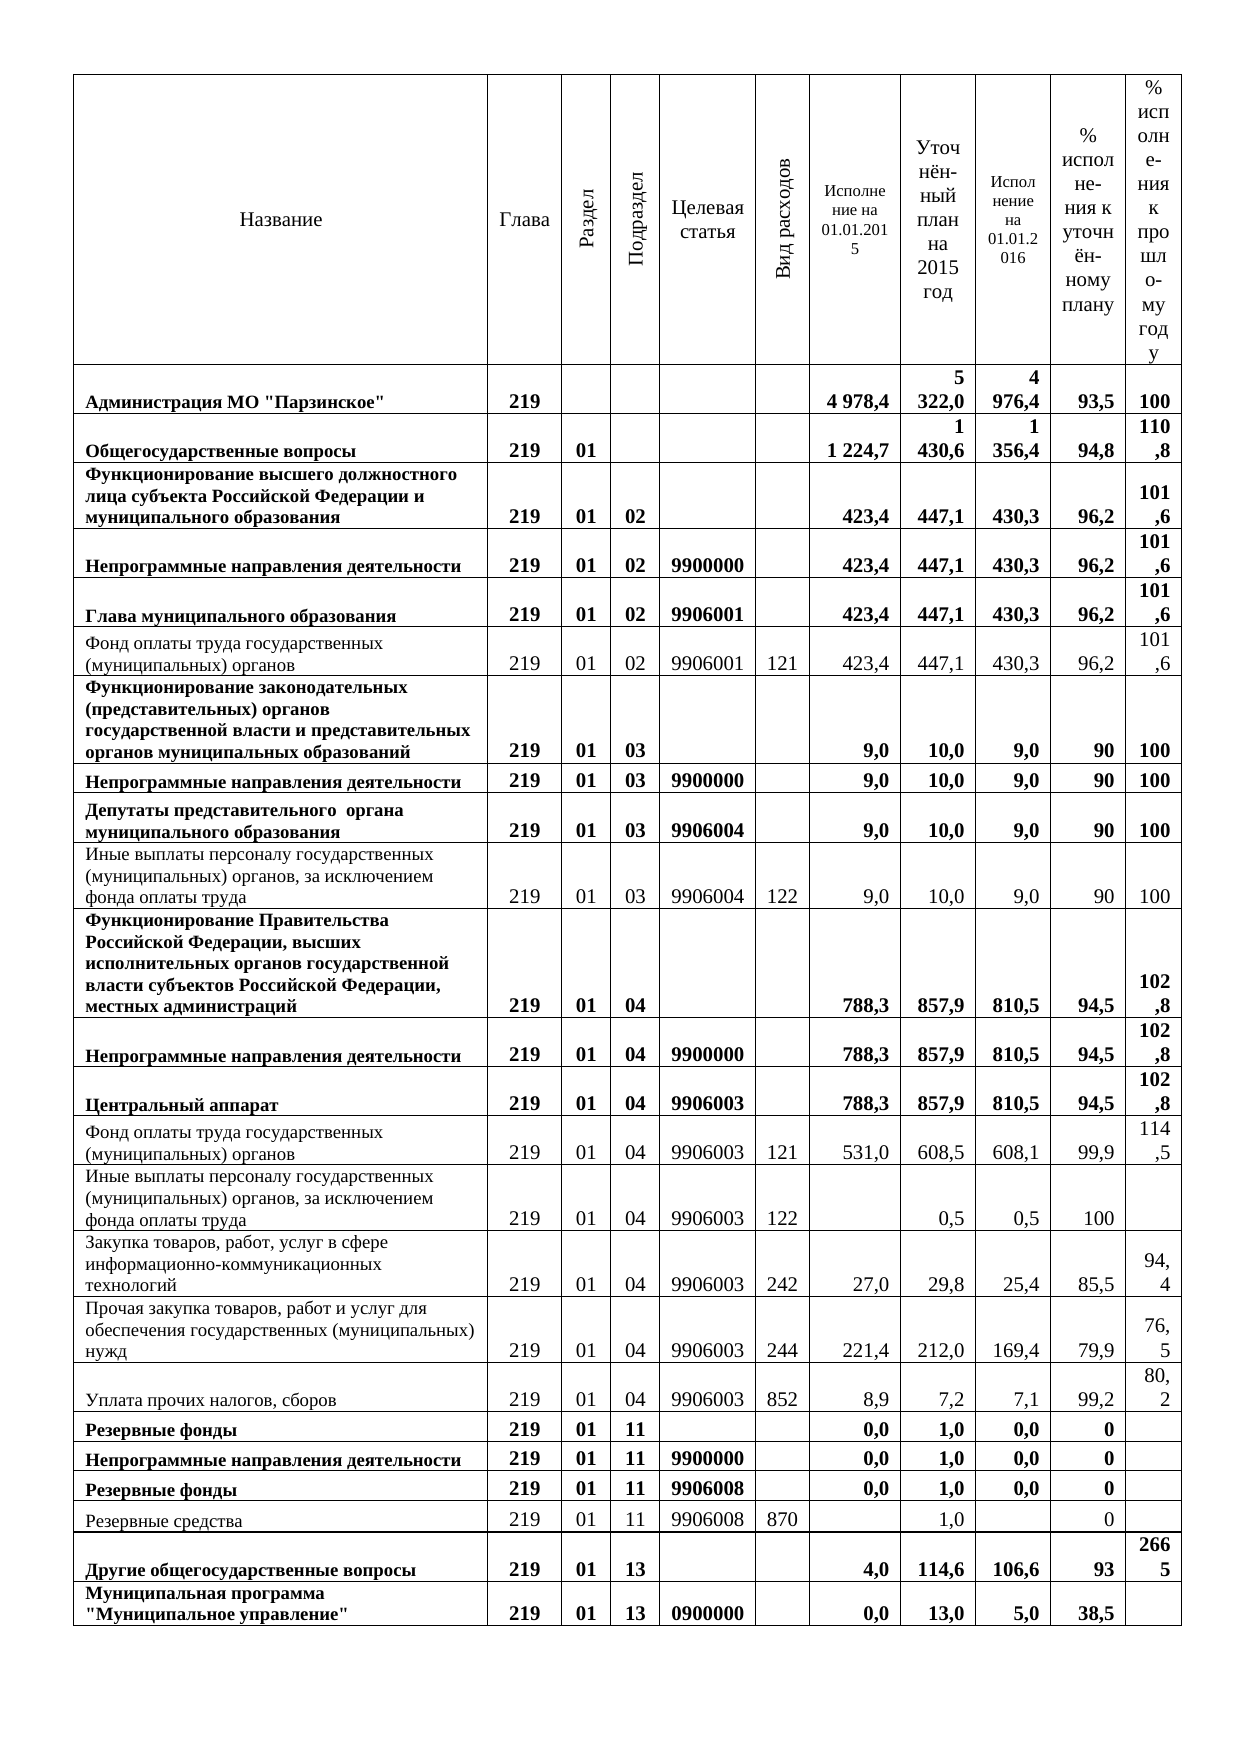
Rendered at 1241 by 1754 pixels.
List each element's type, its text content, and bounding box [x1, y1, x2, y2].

table_cell 0,0 [810, 1582, 900, 1625]
table_cell 02 [611, 529, 659, 577]
table_cell Подраздел [611, 75, 659, 364]
table_cell 0,0 [810, 1412, 900, 1441]
table_cell Раздел [562, 75, 610, 364]
table_cell 9906004 [660, 793, 755, 842]
table_cell 03 [611, 676, 659, 762]
table_cell 447,1 [901, 529, 975, 577]
table_cell 90 [1051, 764, 1125, 792]
table_cell 96,2 [1051, 627, 1125, 675]
table_cell 1 430,6 [901, 414, 975, 462]
table_cell Общегосударственные вопросы [74, 414, 487, 462]
table_cell 01 [562, 1582, 610, 1625]
table_cell [756, 793, 809, 842]
table_cell [1126, 1412, 1181, 1441]
table_cell 04 [611, 1231, 659, 1296]
table_cell 7,2 [901, 1363, 975, 1411]
table_cell 99,9 [1051, 1116, 1125, 1164]
table_cell [756, 463, 809, 528]
table_cell 219 [488, 1231, 561, 1296]
table_cell 0,0 [976, 1442, 1050, 1470]
table_cell 608,5 [901, 1116, 975, 1164]
table_cell [660, 909, 755, 1017]
table_cell 80,2 [1126, 1363, 1181, 1411]
table_cell 219 [488, 1533, 561, 1581]
table_cell 810,5 [976, 1018, 1050, 1066]
table_cell 01 [562, 1018, 610, 1066]
table_cell 2665 [1126, 1533, 1181, 1581]
table_cell 122 [756, 1165, 809, 1230]
table_cell 430,3 [976, 578, 1050, 626]
table_cell 02 [611, 627, 659, 675]
table_cell 102,8 [1126, 909, 1181, 1017]
table_cell [756, 1582, 809, 1625]
table_cell Функционирование законодательных (представительных) органов государственной власти и представительных органов муниципальных образований [74, 676, 487, 762]
table_cell [810, 1501, 900, 1531]
table_cell 9906003 [660, 1067, 755, 1115]
table_cell 01 [562, 1116, 610, 1164]
table_cell 01 [562, 909, 610, 1017]
table_cell 04 [611, 1018, 659, 1066]
table_cell Муниципальная программа "Муниципальное управление" [74, 1582, 487, 1625]
table_cell 1,0 [901, 1442, 975, 1470]
table_cell 9900000 [660, 1442, 755, 1470]
table_cell [756, 529, 809, 577]
table_cell 13 [611, 1582, 659, 1625]
table_cell 0,0 [810, 1442, 900, 1470]
table_cell [562, 365, 610, 413]
table_cell 01 [562, 627, 610, 675]
table_cell 9906001 [660, 627, 755, 675]
table_cell 01 [562, 1442, 610, 1470]
table_cell 219 [488, 578, 561, 626]
table_cell 121 [756, 1116, 809, 1164]
table_cell [611, 365, 659, 413]
table_cell 9906003 [660, 1297, 755, 1362]
table_cell 10,0 [901, 676, 975, 762]
table_cell 9906008 [660, 1471, 755, 1500]
table_cell 01 [562, 1231, 610, 1296]
table_cell 0,0 [810, 1471, 900, 1500]
table_cell 219 [488, 365, 561, 413]
table_cell 219 [488, 1582, 561, 1625]
table_cell 4,0 [810, 1533, 900, 1581]
table_cell 100 [1126, 793, 1181, 842]
table_cell 531,0 [810, 1116, 900, 1164]
table_cell 100 [1051, 1165, 1125, 1230]
table_cell 810,5 [976, 1067, 1050, 1115]
table_cell 9906003 [660, 1363, 755, 1411]
table_cell % исполне-ния к прошло-му году [1126, 75, 1181, 364]
table_cell 9,0 [810, 843, 900, 908]
table_cell 219 [488, 1116, 561, 1164]
table_cell % исполне-ния к уточнён-ному плану [1051, 75, 1125, 364]
table_cell [756, 1533, 809, 1581]
table_cell 94,5 [1051, 909, 1125, 1017]
table_cell 90 [1051, 843, 1125, 908]
table_cell 100 [1126, 764, 1181, 792]
table_cell 788,3 [810, 909, 900, 1017]
table_cell 29,8 [901, 1231, 975, 1296]
table_cell Администрация МО "Парзинское" [74, 365, 487, 413]
table_cell 13,0 [901, 1582, 975, 1625]
table_cell 9900000 [660, 529, 755, 577]
table_cell [756, 909, 809, 1017]
table_cell [756, 1018, 809, 1066]
table_cell 96,2 [1051, 529, 1125, 577]
table_cell 1,0 [901, 1471, 975, 1500]
table_cell 100 [1126, 843, 1181, 908]
table_cell 04 [611, 1363, 659, 1411]
table_cell [660, 365, 755, 413]
table_cell 27,0 [810, 1231, 900, 1296]
table_cell 423,4 [810, 529, 900, 577]
table_cell 9906001 [660, 578, 755, 626]
table_cell 9906003 [660, 1231, 755, 1296]
table_cell Прочая закупка товаров, работ и услуг для обеспечения государственных (муниципальных) нужд [74, 1297, 487, 1362]
table_cell 94,5 [1051, 1018, 1125, 1066]
table_cell 9900000 [660, 764, 755, 792]
table_cell Иные выплаты персоналу государственных (муниципальных) органов, за исключением фонда оплаты труда [74, 1165, 487, 1230]
table_cell 90 [1051, 676, 1125, 762]
table_cell 93 [1051, 1533, 1125, 1581]
table_cell 90 [1051, 793, 1125, 842]
table_cell 122 [756, 843, 809, 908]
table_cell 219 [488, 909, 561, 1017]
table_cell [756, 1471, 809, 1500]
table_cell 219 [488, 627, 561, 675]
table_cell 0 [1051, 1442, 1125, 1470]
table_cell [756, 365, 809, 413]
table_cell 01 [562, 1501, 610, 1531]
table_cell 01 [562, 1297, 610, 1362]
table_cell 102,8 [1126, 1018, 1181, 1066]
table_cell 0 [1051, 1412, 1125, 1441]
table_cell 219 [488, 1363, 561, 1411]
table_cell Депутаты представительного органа муниципального образования [74, 793, 487, 842]
table_cell 788,3 [810, 1067, 900, 1115]
table_cell 101,6 [1126, 529, 1181, 577]
table_cell 01 [562, 1533, 610, 1581]
table_cell [810, 1165, 900, 1230]
table_cell Уплата прочих налогов, сборов [74, 1363, 487, 1411]
table_cell 04 [611, 1116, 659, 1164]
table_cell 02 [611, 463, 659, 528]
table_cell Непрограммные направления деятельности [74, 1018, 487, 1066]
table_cell 101,6 [1126, 463, 1181, 528]
table_cell Резервные средства [74, 1501, 487, 1531]
table_cell 9,0 [976, 793, 1050, 842]
table_cell [660, 463, 755, 528]
table_cell 447,1 [901, 627, 975, 675]
table_cell 219 [488, 764, 561, 792]
table_cell 01 [562, 1067, 610, 1115]
table_cell 9,0 [976, 676, 1050, 762]
table_cell 9,0 [976, 843, 1050, 908]
table_cell 1 356,4 [976, 414, 1050, 462]
table_cell 01 [562, 1363, 610, 1411]
table_cell 03 [611, 843, 659, 908]
table_cell 114,5 [1126, 1116, 1181, 1164]
table_cell 857,9 [901, 1067, 975, 1115]
table_cell 10,0 [901, 843, 975, 908]
table_cell 0,0 [976, 1412, 1050, 1441]
table_cell [756, 414, 809, 462]
table_cell 03 [611, 793, 659, 842]
table_cell 5 322,0 [901, 365, 975, 413]
table_cell 9906004 [660, 843, 755, 908]
table_cell 01 [562, 1165, 610, 1230]
table_cell 11 [611, 1442, 659, 1470]
table_cell 04 [611, 1165, 659, 1230]
table_cell Вид расходов [756, 75, 809, 364]
table_cell 01 [562, 676, 610, 762]
table_cell 857,9 [901, 909, 975, 1017]
table_cell 423,4 [810, 627, 900, 675]
table_cell Название [74, 75, 487, 364]
table_cell Исполнение на 01.01.2016 [976, 75, 1050, 364]
table_cell Глава [488, 75, 561, 364]
table_cell [756, 1067, 809, 1115]
table_cell [1126, 1582, 1181, 1625]
table_cell 212,0 [901, 1297, 975, 1362]
table_cell Центральный аппарат [74, 1067, 487, 1115]
table_cell 101,6 [1126, 578, 1181, 626]
table_cell Непрограммные направления деятельности [74, 764, 487, 792]
table_cell 219 [488, 1412, 561, 1441]
table_cell 11 [611, 1471, 659, 1500]
table_cell 11 [611, 1501, 659, 1531]
table_cell [756, 676, 809, 762]
table_cell 01 [562, 463, 610, 528]
table_cell 01 [562, 578, 610, 626]
table_cell 11 [611, 1412, 659, 1441]
table_cell [660, 414, 755, 462]
table_cell Закупка товаров, работ, услуг в сфере информационно-коммуникационных технологий [74, 1231, 487, 1296]
table_cell 5,0 [976, 1582, 1050, 1625]
table_cell 04 [611, 1067, 659, 1115]
table_cell 447,1 [901, 578, 975, 626]
table_cell 94,5 [1051, 1067, 1125, 1115]
table_cell 94,8 [1051, 414, 1125, 462]
table_cell 10,0 [901, 764, 975, 792]
table_cell [1126, 1442, 1181, 1470]
table_cell [1126, 1471, 1181, 1500]
table_cell 219 [488, 1471, 561, 1500]
table_cell 1 224,7 [810, 414, 900, 462]
table_cell 04 [611, 909, 659, 1017]
table_cell 244 [756, 1297, 809, 1362]
table_cell 9906008 [660, 1501, 755, 1531]
table_cell [660, 1412, 755, 1441]
table_cell 96,2 [1051, 578, 1125, 626]
table_cell 01 [562, 529, 610, 577]
table_cell 423,4 [810, 463, 900, 528]
table_cell 100 [1126, 365, 1181, 413]
table_cell 219 [488, 1297, 561, 1362]
table_cell Глава муниципального образования [74, 578, 487, 626]
table_cell 02 [611, 578, 659, 626]
table_cell 242 [756, 1231, 809, 1296]
table_cell [756, 578, 809, 626]
table_cell 9,0 [810, 764, 900, 792]
table_cell 0 [1051, 1471, 1125, 1500]
table_cell 101,6 [1126, 627, 1181, 675]
table_cell 219 [488, 676, 561, 762]
table_cell 01 [562, 414, 610, 462]
table_cell 0 [1051, 1501, 1125, 1531]
table_cell 13 [611, 1533, 659, 1581]
table_cell 788,3 [810, 1018, 900, 1066]
table_cell Целевая статья [660, 75, 755, 364]
table_cell Функционирование высшего должностного лица субъекта Российской Федерации и муниципального образования [74, 463, 487, 528]
table_cell Фонд оплаты труда государственных (муниципальных) органов [74, 627, 487, 675]
table_cell 03 [611, 764, 659, 792]
table_cell 0,5 [976, 1165, 1050, 1230]
table_cell 01 [562, 793, 610, 842]
table_cell 25,4 [976, 1231, 1050, 1296]
table_cell 423,4 [810, 578, 900, 626]
table_cell [1126, 1165, 1181, 1230]
table_cell 4 976,4 [976, 365, 1050, 413]
table_cell 93,5 [1051, 365, 1125, 413]
table_cell 79,9 [1051, 1297, 1125, 1362]
table_cell 9900000 [660, 1018, 755, 1066]
table_cell 01 [562, 1471, 610, 1500]
table_cell 01 [562, 1412, 610, 1441]
table_cell Резервные фонды [74, 1471, 487, 1500]
table_cell 219 [488, 1165, 561, 1230]
table_cell Другие общегосударственные вопросы [74, 1533, 487, 1581]
table_cell 9,0 [976, 764, 1050, 792]
table_cell 219 [488, 1067, 561, 1115]
table_cell 447,1 [901, 463, 975, 528]
table_cell Фонд оплаты труда государственных (муниципальных) органов [74, 1116, 487, 1164]
table_cell 0900000 [660, 1582, 755, 1625]
table_cell 10,0 [901, 793, 975, 842]
table_cell Иные выплаты персоналу государственных (муниципальных) органов, за исключением фонда оплаты труда [74, 843, 487, 908]
table_cell 219 [488, 1442, 561, 1470]
table_cell 219 [488, 793, 561, 842]
table_cell 9,0 [810, 676, 900, 762]
table_cell 01 [562, 843, 610, 908]
table_cell 7,1 [976, 1363, 1050, 1411]
table_cell 9906003 [660, 1165, 755, 1230]
table_cell 102,8 [1126, 1067, 1181, 1115]
table_cell 852 [756, 1363, 809, 1411]
table_cell 857,9 [901, 1018, 975, 1066]
table_cell 114,6 [901, 1533, 975, 1581]
table_cell 96,2 [1051, 463, 1125, 528]
table_cell [611, 414, 659, 462]
table_cell Непрограммные направления деятельности [74, 1442, 487, 1470]
table_cell [976, 1501, 1050, 1531]
table_cell 9906003 [660, 1116, 755, 1164]
table_cell 430,3 [976, 463, 1050, 528]
table_cell 1,0 [901, 1501, 975, 1531]
table_cell 0,5 [901, 1165, 975, 1230]
table_cell 169,4 [976, 1297, 1050, 1362]
table_cell [756, 764, 809, 792]
table_cell 106,6 [976, 1533, 1050, 1581]
table_cell 38,5 [1051, 1582, 1125, 1625]
table_cell 4 978,4 [810, 365, 900, 413]
table_cell [660, 676, 755, 762]
table_cell 0,0 [976, 1471, 1050, 1500]
table_cell 430,3 [976, 529, 1050, 577]
table_cell 04 [611, 1297, 659, 1362]
table_cell [660, 1533, 755, 1581]
table_cell 85,5 [1051, 1231, 1125, 1296]
table_cell 219 [488, 414, 561, 462]
table_cell 870 [756, 1501, 809, 1531]
table_cell Непрограммные направления деятельности [74, 529, 487, 577]
table_cell 99,2 [1051, 1363, 1125, 1411]
table_cell [1126, 1501, 1181, 1531]
table_cell 219 [488, 843, 561, 908]
table_cell 810,5 [976, 909, 1050, 1017]
table_cell Исполнение на 01.01.2015 [810, 75, 900, 364]
table_cell 219 [488, 463, 561, 528]
table_cell 219 [488, 1018, 561, 1066]
table_cell 9,0 [810, 793, 900, 842]
table_cell 219 [488, 1501, 561, 1531]
table_cell 219 [488, 529, 561, 577]
table_cell [756, 1412, 809, 1441]
table_cell 100 [1126, 676, 1181, 762]
table_cell 01 [562, 764, 610, 792]
table_cell 121 [756, 627, 809, 675]
table_cell 76,5 [1126, 1297, 1181, 1362]
table_cell 430,3 [976, 627, 1050, 675]
table_cell [756, 1442, 809, 1470]
table_cell 221,4 [810, 1297, 900, 1362]
table_cell 1,0 [901, 1412, 975, 1441]
table_cell 8,9 [810, 1363, 900, 1411]
table_cell 110,8 [1126, 414, 1181, 462]
table_cell 94,4 [1126, 1231, 1181, 1296]
table_cell Функционирование Правительства Российской Федерации, высших исполнительных органов государственной власти субъектов Российской Федерации, местных администраций [74, 909, 487, 1017]
table_cell 608,1 [976, 1116, 1050, 1164]
table_cell Уточнён-ный план на 2015 год [901, 75, 975, 364]
table_cell Резервные фонды [74, 1412, 487, 1441]
